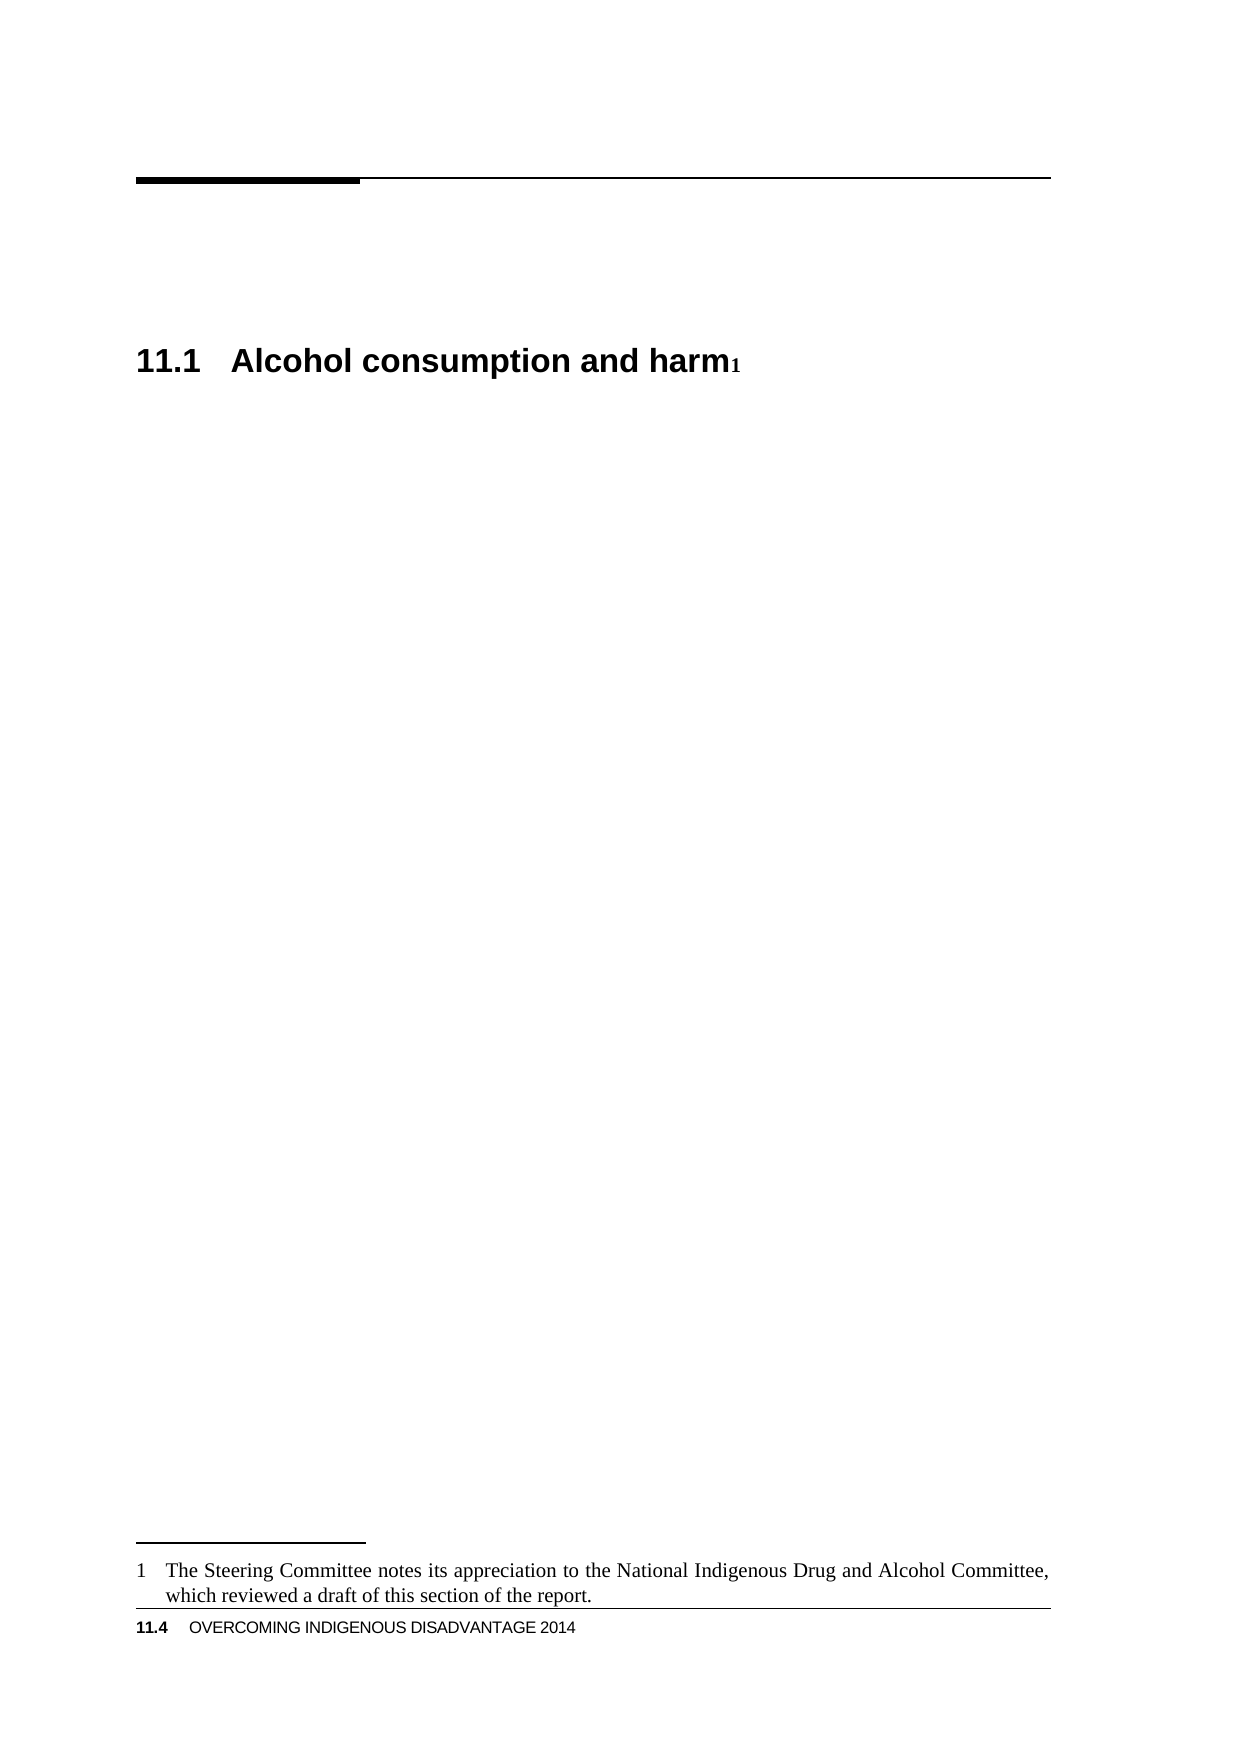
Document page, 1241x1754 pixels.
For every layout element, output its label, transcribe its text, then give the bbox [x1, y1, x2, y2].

subtitle 11.1 Alcohol consumption and harm [136, 339, 1051, 381]
